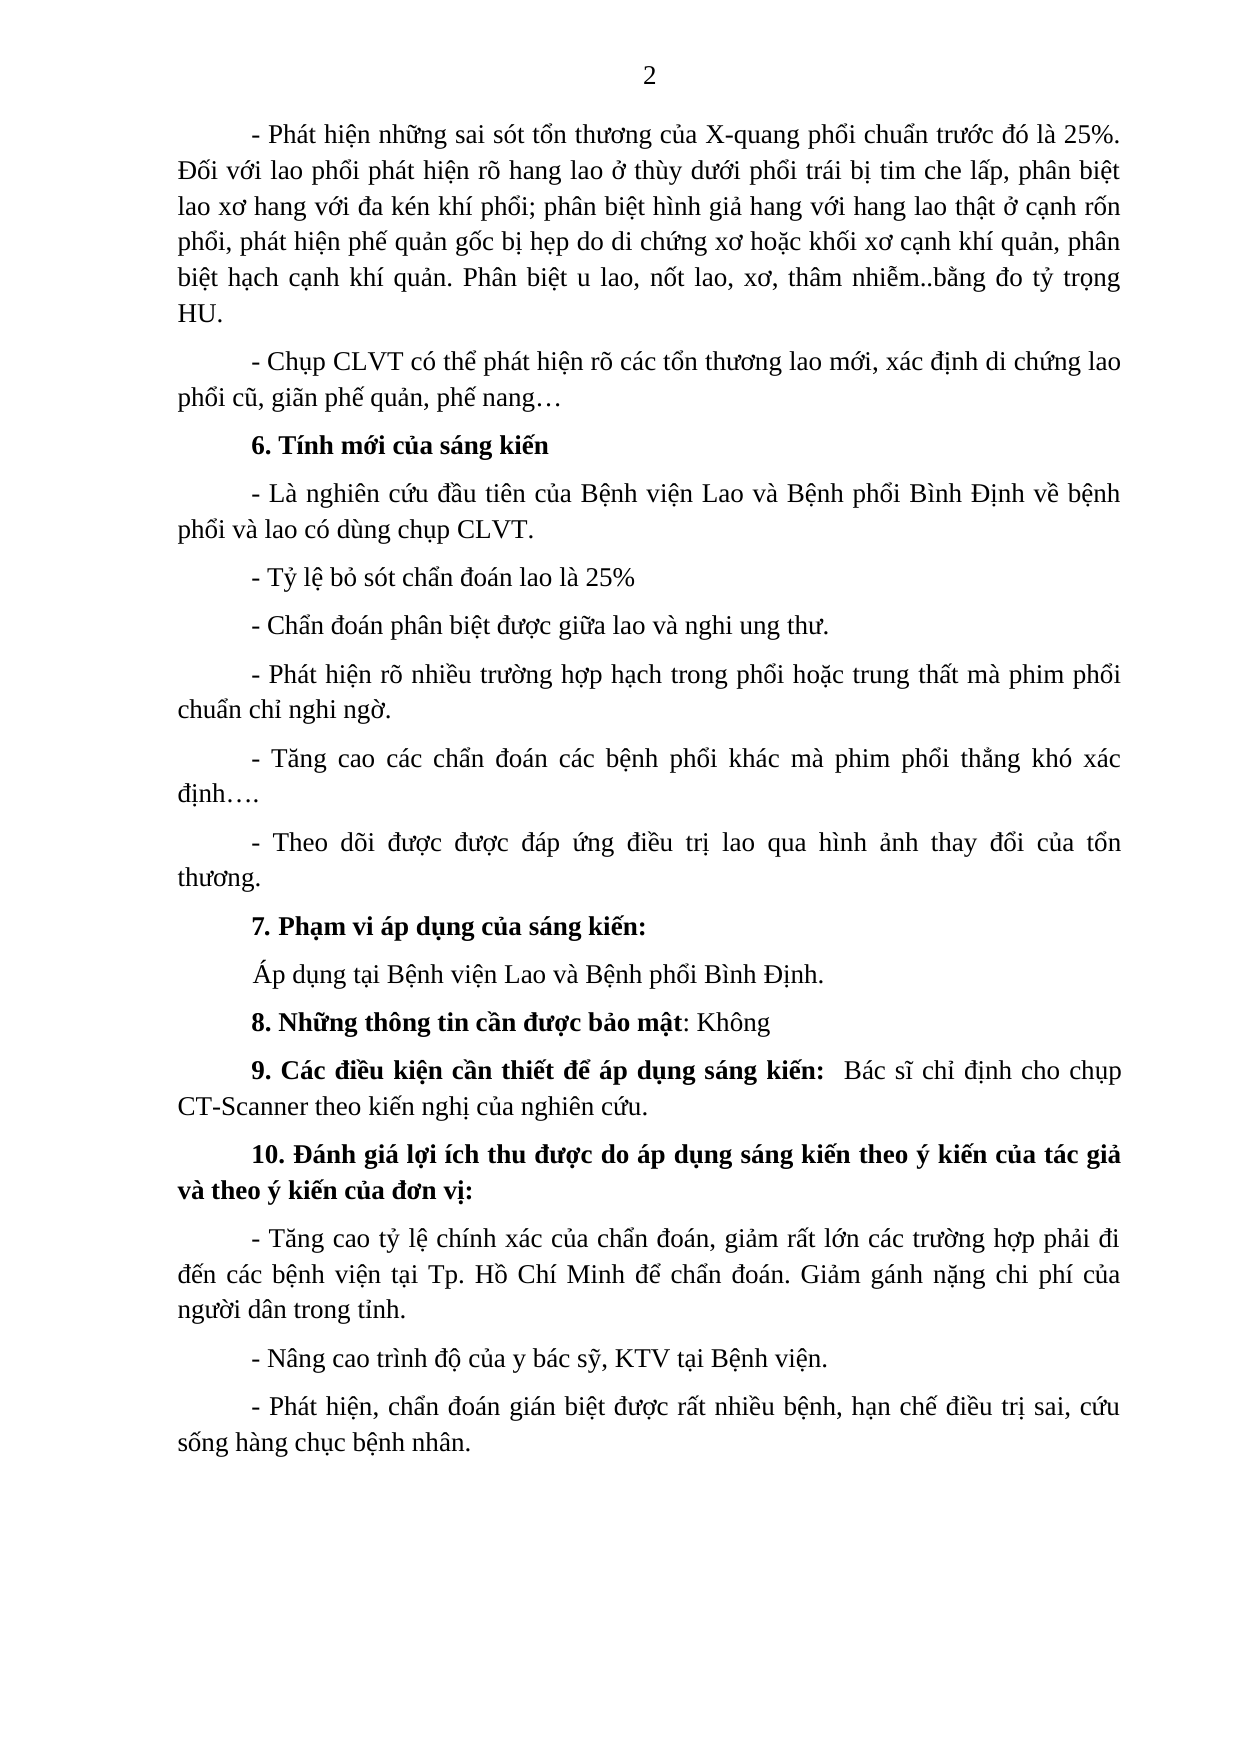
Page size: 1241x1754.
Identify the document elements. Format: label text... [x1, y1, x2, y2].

text - Nâng cao trình độ của y bác sỹ, KTV tại Bệnh viện. [177, 1342, 1122, 1373]
text - Tỷ lệ bỏ sót chẩn đoán lao là 25% [177, 561, 1122, 592]
text 8. Những thông tin cần được bảo mật: Không [177, 1006, 1122, 1037]
text - Theo dõi được được đáp ứng điều trị lao qua hình ảnh thay đổi của tổn thương. [177, 826, 1122, 892]
text - Là nghiên cứu đầu tiên của Bệnh viện Lao và Bệnh phổi Bình Định về bệnh phổi và lao có dùng chụp CLVT. [177, 477, 1122, 544]
text - Phát hiện, chẩn đoán gián biệt được rất nhiều bệnh, hạn chế điều trị sai, cứu sống hàng chục bệnh nhân. [177, 1390, 1122, 1457]
text - Chụp CLVT có thể phát hiện rõ các tổn thương lao mới, xác định di chứng lao phổi cũ, giãn phế quản, phế nang… [177, 345, 1122, 412]
text 6. Tính mới của sáng kiến [177, 429, 1122, 460]
text 10. Đánh giá lợi ích thu được do áp dụng sáng kiến theo ý kiến của tác giả và theo ý kiến của đơn vị: [177, 1138, 1122, 1205]
text - Phát hiện những sai sót tổn thương của X-quang phổi chuẩn trước đó là 25%. Đối với lao phổi phát hiện rõ hang lao ở thùy dưới phổi trái bị tim che lấp, phân biệt lao xơ hang với đa kén khí phổi; phân biệt hình giả hang với hang lao thật ở cạnh rốn phổi, phát hiện phế quản gốc bị hẹp do di chứng xơ hoặc khối xơ cạnh khí quản, phân biệt hạch cạnh khí quản. Phân biệt u lao, nốt lao, xơ, thâm nhiễm..bằng đo tỷ trọng HU. [177, 118, 1122, 328]
text - Tăng cao tỷ lệ chính xác của chẩn đoán, giảm rất lớn các trường hợp phải đi đến các bệnh viện tại Tp. Hồ Chí Minh để chẩn đoán. Giảm gánh nặng chi phí của người dân trong tỉnh. [177, 1222, 1122, 1325]
text - Chẩn đoán phân biệt được giữa lao và nghi ung thư. [177, 609, 1122, 641]
text - Phát hiện rõ nhiều trường hợp hạch trong phổi hoặc trung thất mà phim phổi chuẩn chỉ nghi ngờ. [177, 658, 1122, 724]
text Áp dụng tại Bệnh viện Lao và Bệnh phổi Bình Định. [177, 958, 1122, 989]
text - Tăng cao các chẩn đoán các bệnh phổi khác mà phim phổi thẳng khó xác định…. [177, 742, 1122, 808]
text 7. Phạm vi áp dụng của sáng kiến: [177, 909, 1122, 941]
text 9. Các điều kiện cần thiết để áp dụng sáng kiến: Bác sĩ chỉ định cho chụp CT-Scanner theo kiến nghị của nghiên cứu. [177, 1054, 1122, 1121]
